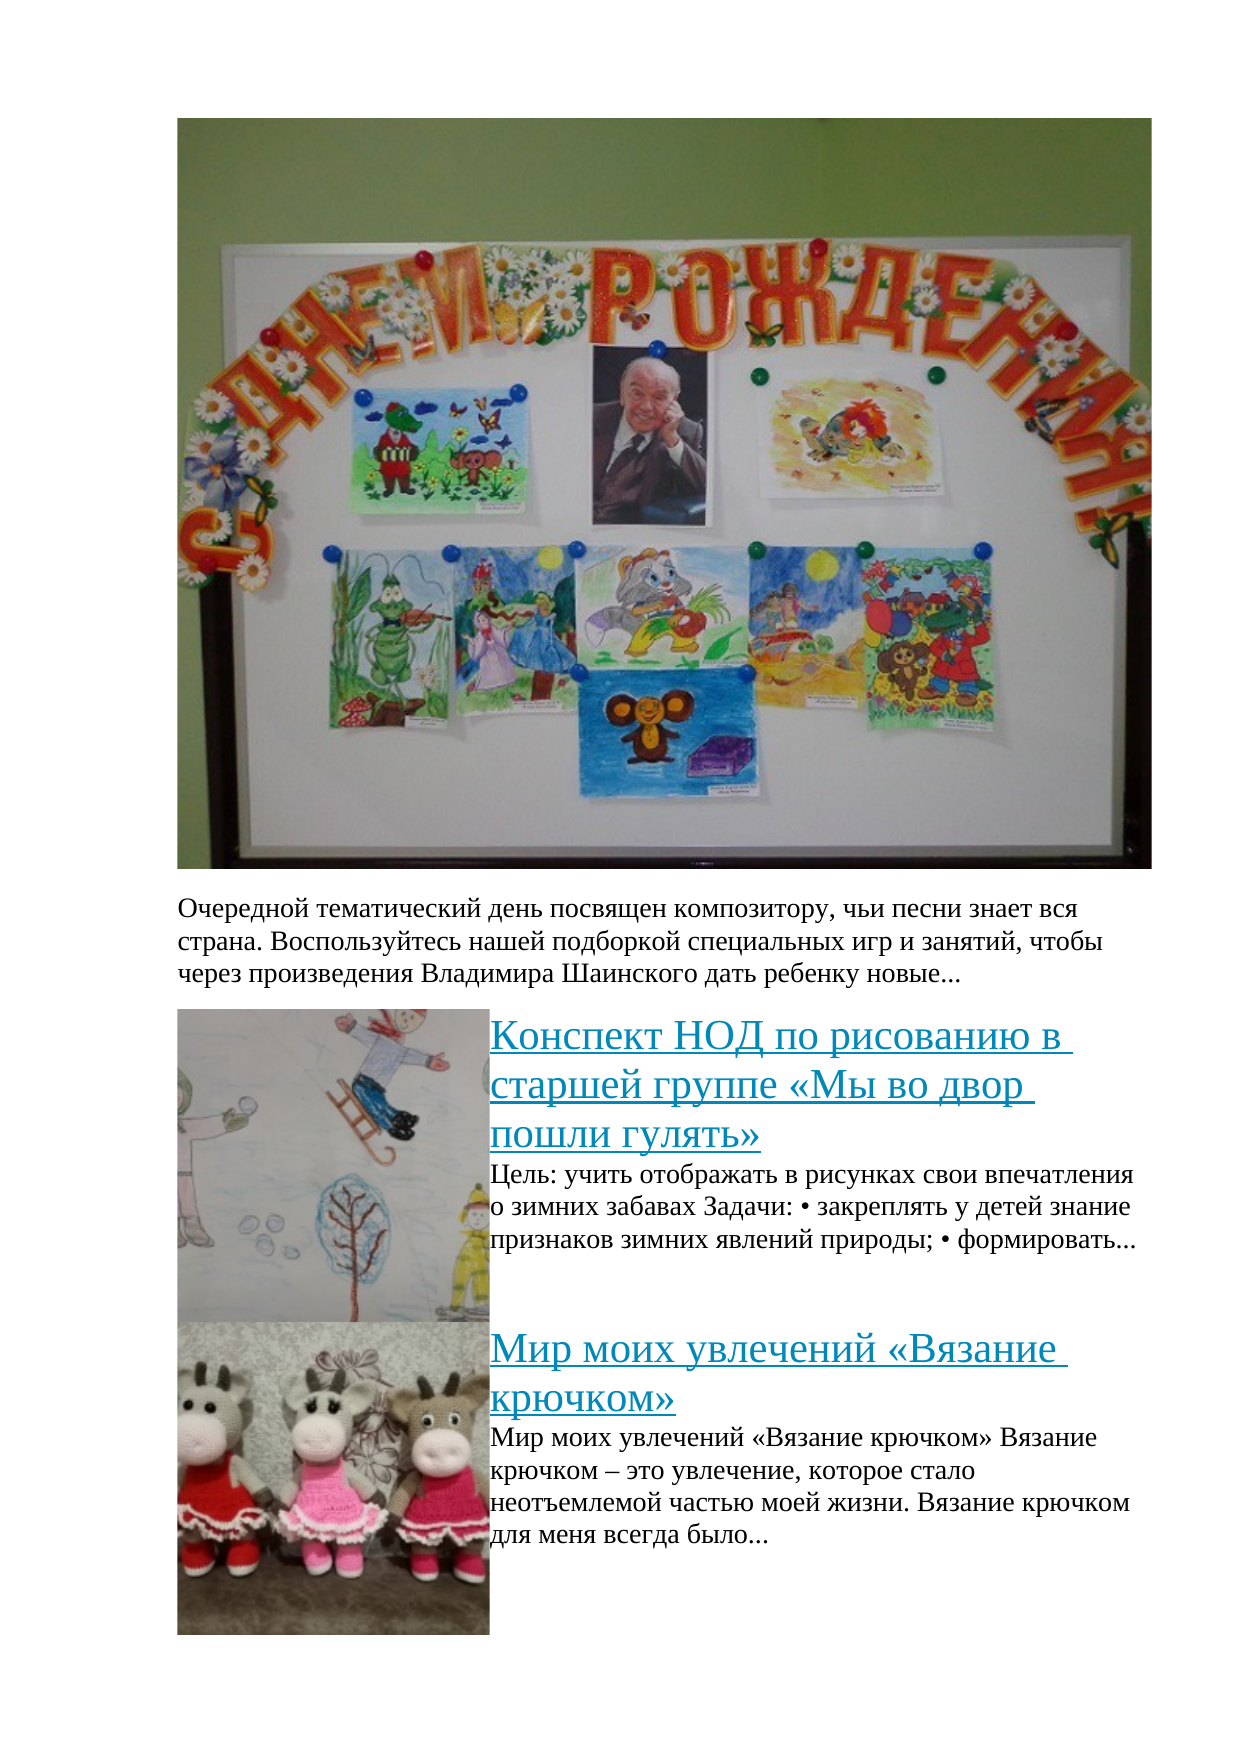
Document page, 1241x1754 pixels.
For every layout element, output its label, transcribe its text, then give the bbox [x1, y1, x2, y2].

picture [177, 118, 1152, 869]
table_header Мир моих увлечений «Вязание крючком» Мир моих увлечений «Вязание крючком» Вязание крючком – это увлечение, которое стало неотъемлемой частью моей жизни. Вязание крючком для меня всегда было... [490, 1322, 1152, 1634]
table_header Конспект НОД по рисованию в старшей группе «Мы во двор пошли гулять» Цель: учить отображать в рисунках свои впечатления о зимних забавах Задачи: • закреплять у детей знание признаков зимних явлений природы; • формировать... [490, 1010, 1152, 1322]
picture [177, 1009, 490, 1635]
table_header 12 декабря. День рождения Владимира Шаинского на МААМ Очередной тематический день посвящен композитору, чьи песни знает вся страна. Воспользуйтесь нашей подборкой специальных игр и занятий, чтобы через произведения Владимира Шаинского дать ребенку новые... [177, 869, 1152, 1009]
